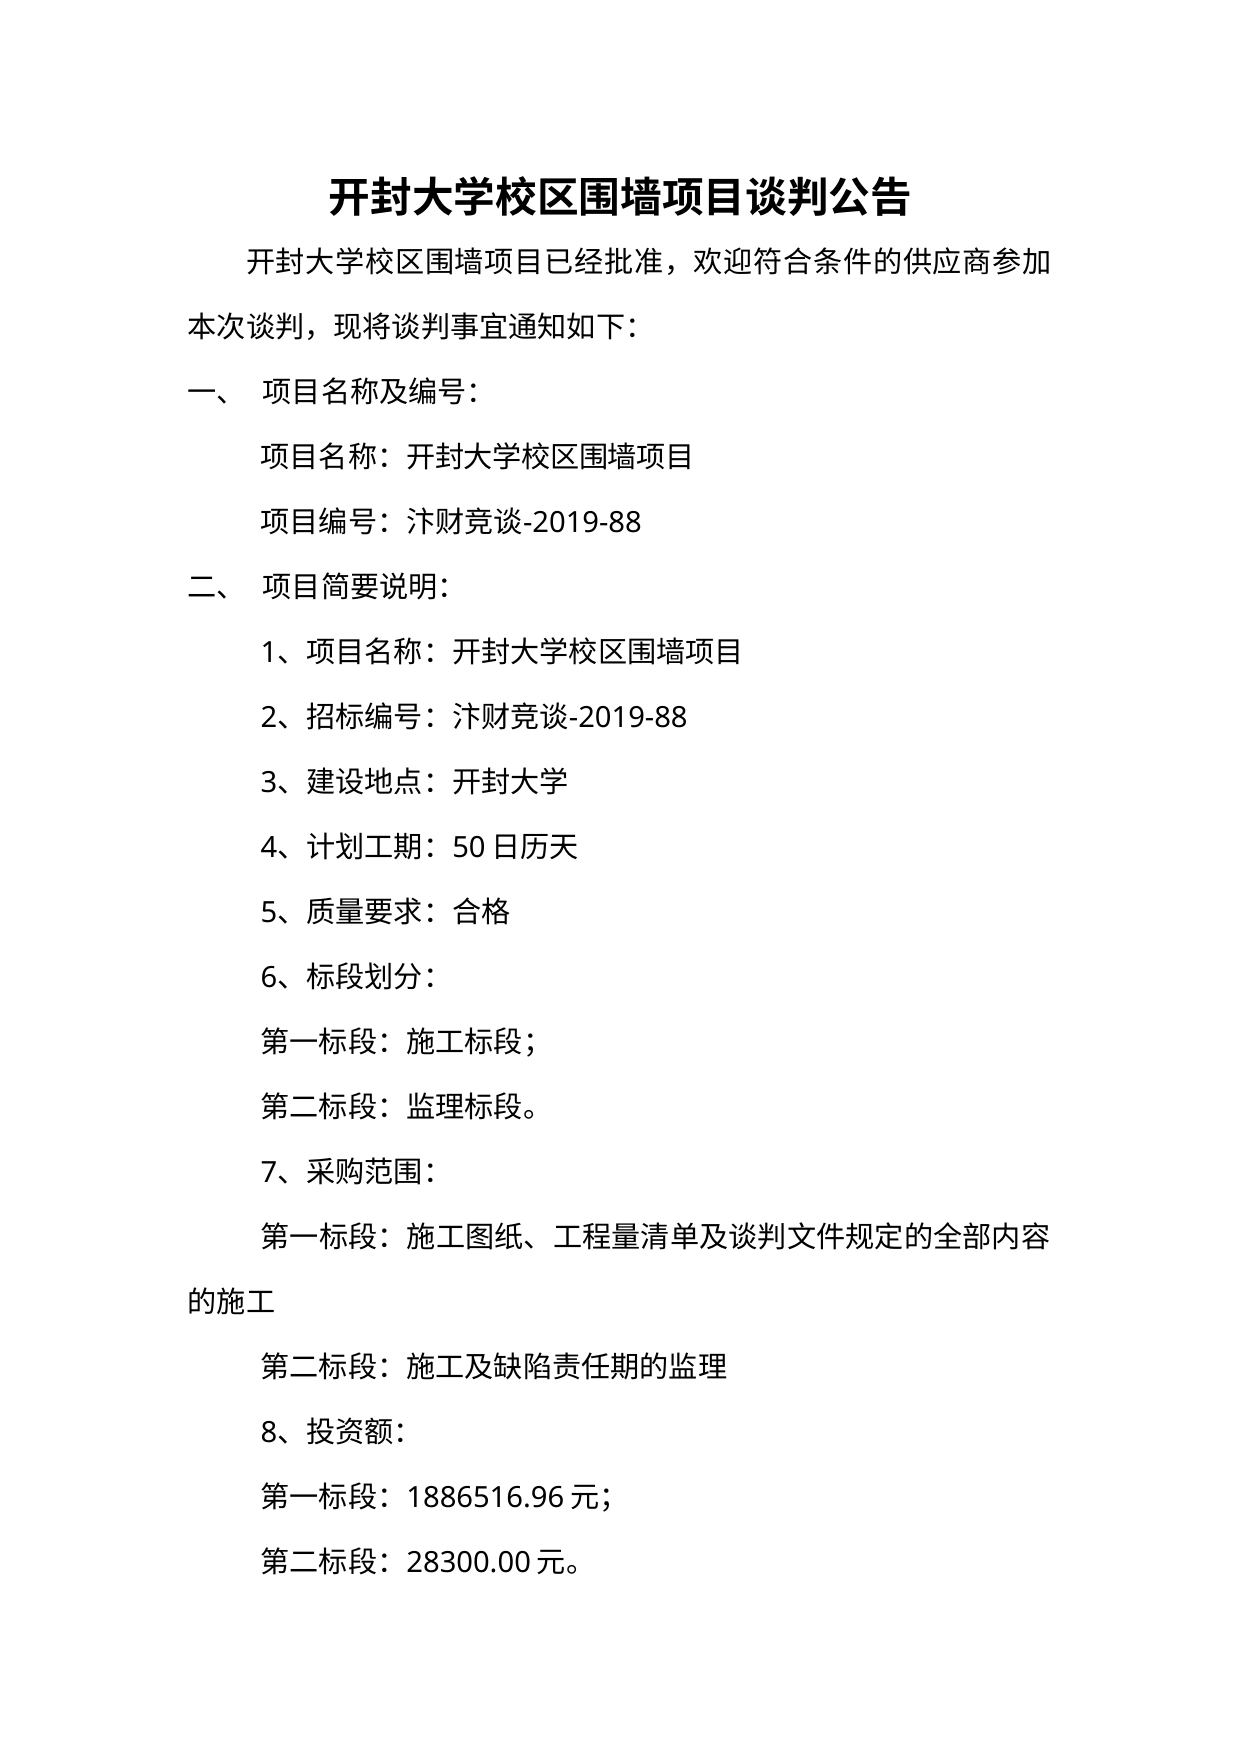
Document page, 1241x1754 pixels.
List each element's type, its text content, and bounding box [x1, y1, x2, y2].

text 第二标段：28300.00元。 [187, 1527, 1053, 1592]
text 项目编号：汴财竞谈-2019-88 [187, 487, 1053, 552]
text 第一标段：1886516.96元； [187, 1462, 1053, 1527]
text 5、质量要求：合格 [187, 877, 1053, 942]
list 开封大学校区围墙项目谈判公告 [187, 162, 1053, 227]
text 3、建设地点：开封大学 [187, 747, 1053, 812]
list 项目名称及编号： [187, 357, 1053, 422]
text 开封大学校区围墙项目已经批准，欢迎符合条件的供应商参加本次谈判，现将谈判事宜通知如下： [187, 227, 1053, 357]
text 4、计划工期：50日历天 [187, 812, 1053, 877]
text 1、项目名称：开封大学校区围墙项目 [187, 617, 1053, 682]
list 项目简要说明： [187, 552, 1053, 617]
text 第二标段：施工及缺陷责任期的监理 [187, 1332, 1053, 1397]
text 6、标段划分： [187, 942, 1053, 1007]
text 第一标段：施工图纸、工程量清单及谈判文件规定的全部内容的施工 [187, 1202, 1053, 1332]
text 第二标段：监理标段。 [187, 1072, 1053, 1137]
text 第一标段：施工标段； [187, 1007, 1053, 1072]
text 7、采购范围： [187, 1137, 1053, 1202]
text 8、投资额： [187, 1397, 1053, 1462]
text 2、招标编号：汴财竞谈-2019-88 [187, 682, 1053, 747]
text 项目名称：开封大学校区围墙项目 [187, 422, 1053, 487]
